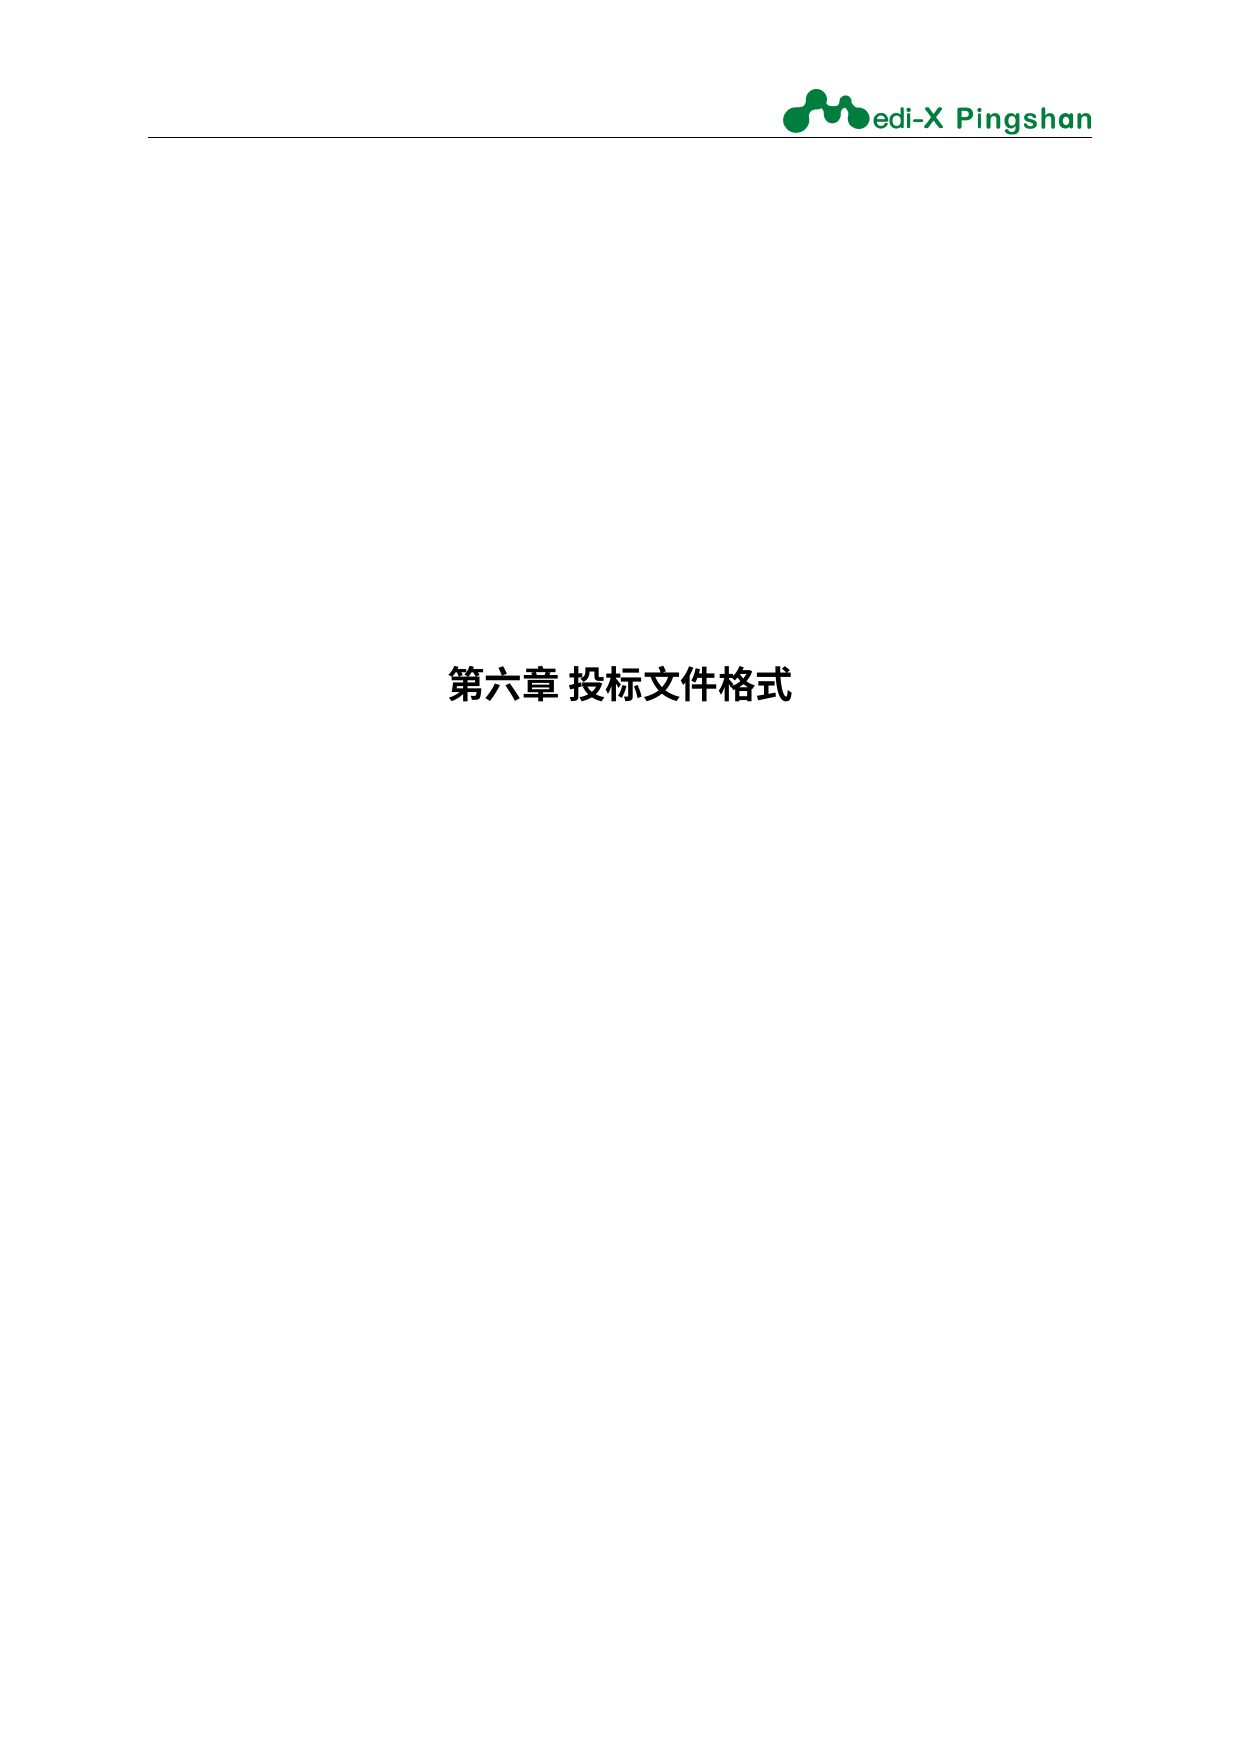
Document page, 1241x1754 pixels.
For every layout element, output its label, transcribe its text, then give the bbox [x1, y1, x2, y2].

text 第六章 投标文件格式 [148, 649, 1092, 714]
picture [782, 88, 1093, 135]
